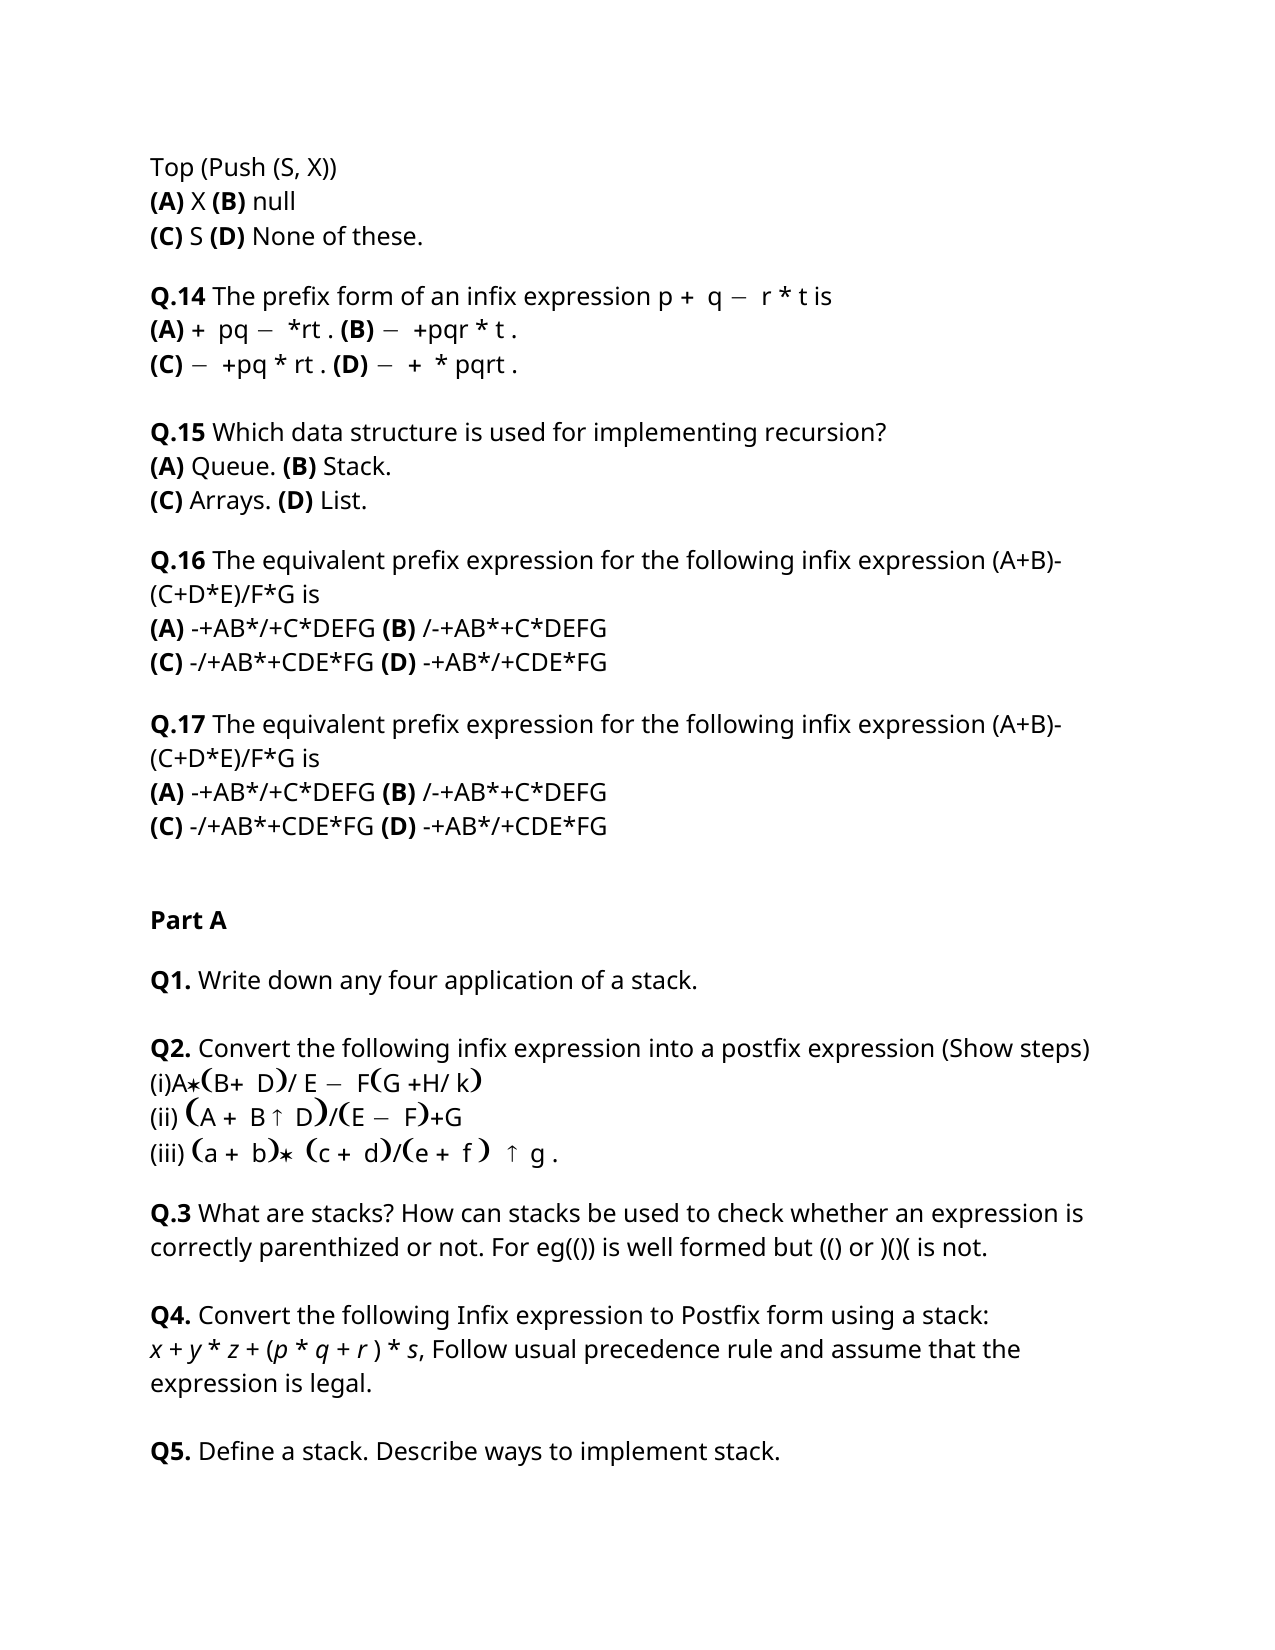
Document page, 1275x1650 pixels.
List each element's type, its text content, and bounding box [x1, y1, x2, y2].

text Top (Push (S, X)) [150, 150, 1125, 184]
text Q.17 The equivalent prefix expression for the following infix expression (A+B)-(C+D*E)/F*G is [150, 707, 1125, 775]
text Q.3 What are stacks? How can stacks be used to check whether an expression is [150, 1195, 1125, 1229]
text (iii) a bc d/e f g . [150, 1135, 1125, 1169]
text (A) Queue. (B) Stack. [150, 448, 1125, 482]
text x + y * z + (p * q + r ) * s, Follow usual precedence rule and assume that the [150, 1332, 1125, 1366]
text Q2. Convert the following infix expression into a postfix expression (Show steps) [150, 1031, 1125, 1065]
text expression is legal. [150, 1366, 1125, 1400]
text Q.14 The prefix form of an infix expression p q −r * t is [150, 278, 1125, 312]
text (C) S (D) None of these. [150, 218, 1125, 252]
text Part A [150, 903, 1125, 937]
text Q4. Convert the following Infix expression to Postfix form using a stack: [150, 1297, 1125, 1332]
text Q1. Write down any four application of a stack. [150, 963, 1125, 997]
text Q.15 Which data structure is used for implementing recursion? [150, 414, 1125, 448]
text correctly parenthized or not. For eg(()) is well formed but (() or )()( is not. [150, 1229, 1125, 1263]
text (C) -/+AB*+CDE*FG (D) -+AB*/+CDE*FG [150, 645, 1125, 679]
text (C) Arrays. (D) List. [150, 482, 1125, 517]
text (C) −pq * rt . (D) −* pqrt . [150, 346, 1125, 380]
text (A) X (B) null [150, 184, 1125, 218]
text (A) pq −*rt . (B) −pqr * t . [150, 312, 1125, 346]
text (A) -+AB*/+C*DEFG (B) /-+AB*+C*DEFG [150, 611, 1125, 645]
text Q.16 The equivalent prefix expression for the following infix expression (A+B)-(C+D*E)/F*G is [150, 542, 1125, 611]
text (C) -/+AB*+CDE*FG (D) -+AB*/+CDE*FG [150, 809, 1125, 843]
text (i)ABD/ E −FG H/ k [150, 1065, 1125, 1099]
text (ii) A B D/E −FG [150, 1099, 1125, 1135]
text (A) -+AB*/+C*DEFG (B) /-+AB*+C*DEFG [150, 775, 1125, 809]
text Q5. Define a stack. Describe ways to implement stack. [150, 1434, 1125, 1468]
